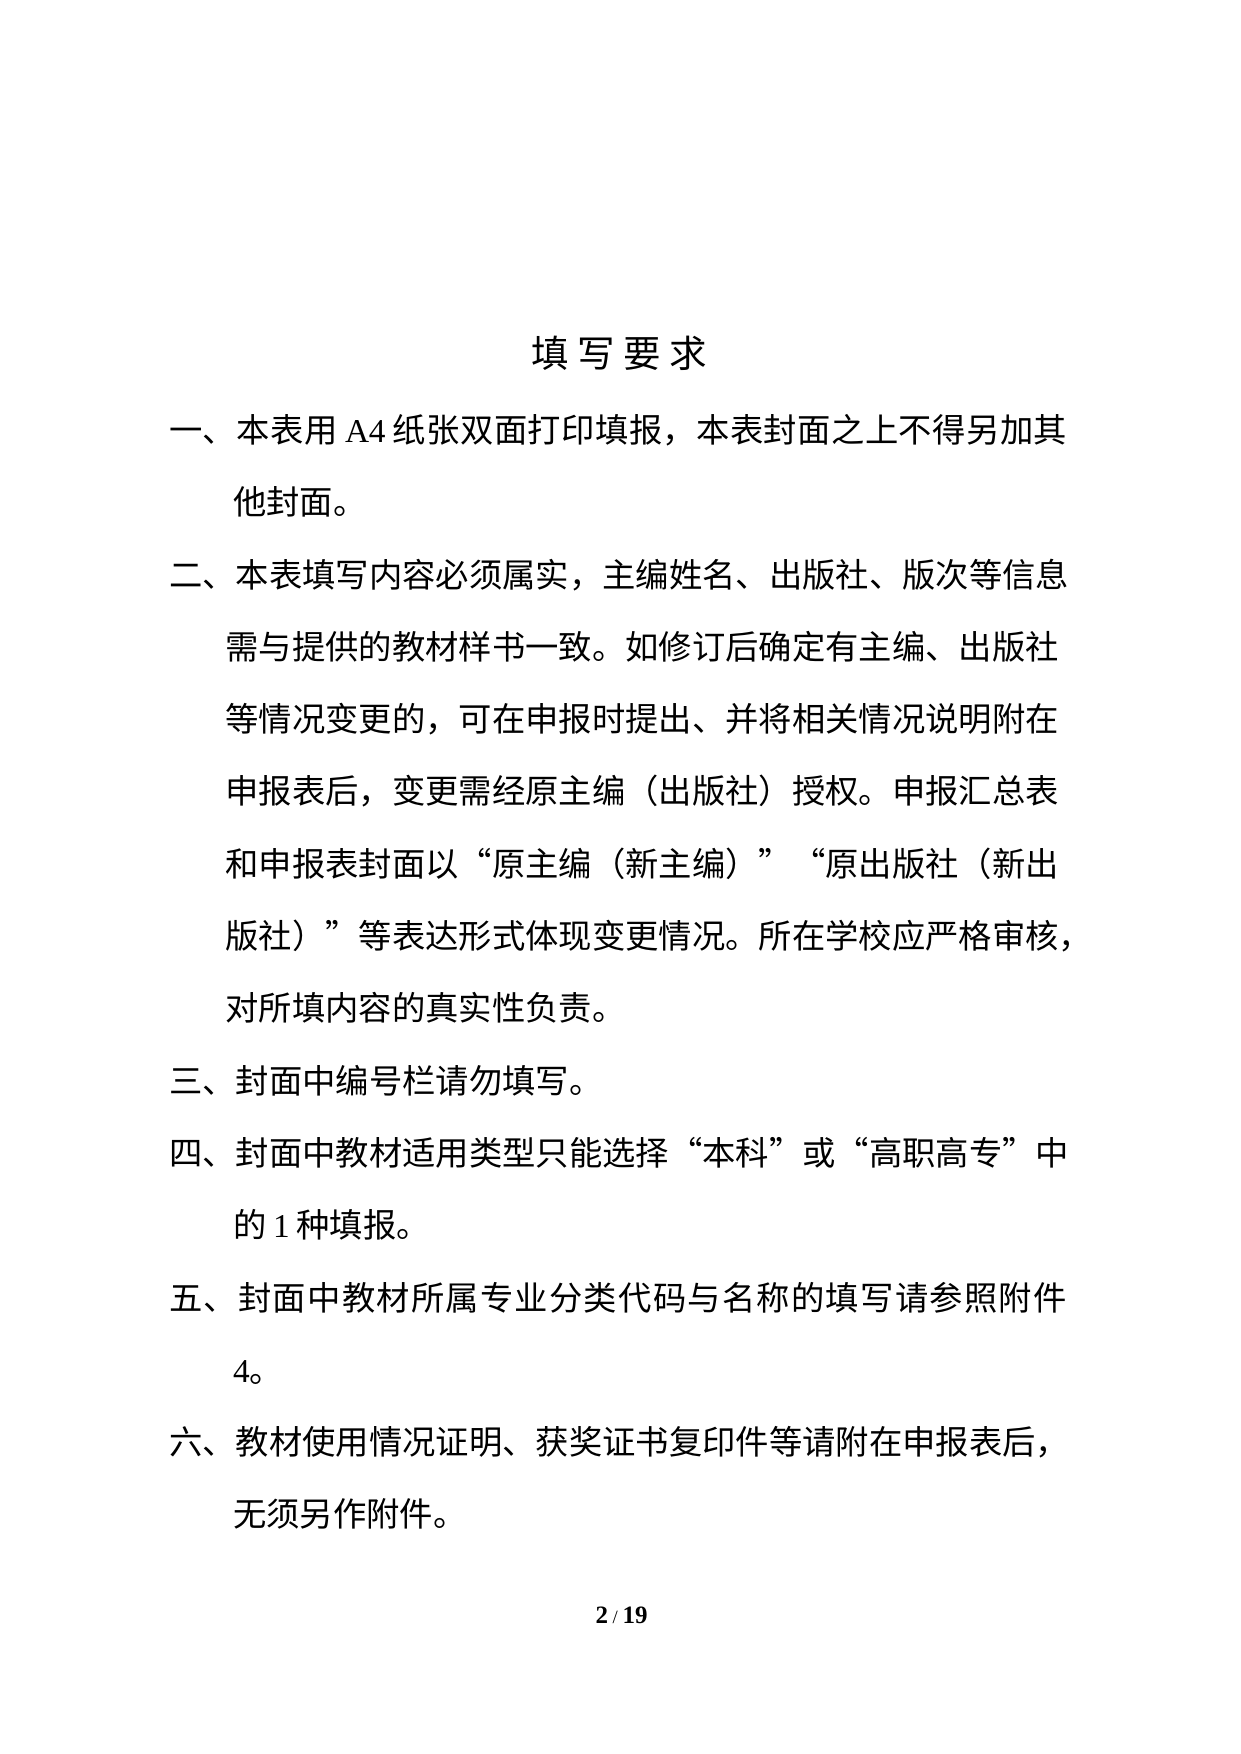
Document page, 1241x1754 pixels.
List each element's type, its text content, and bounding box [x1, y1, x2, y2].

text 三、封面中编号栏请勿填写。 [169, 1054, 1069, 1103]
text 五、封面中教材所属专业分类代码与名称的填写请参照附件4。 [169, 1271, 1069, 1392]
text 一、本表用A4纸张双面打印填报，本表封面之上不得另加其他封面。 [169, 404, 1069, 524]
text 二、本表填写内容必须属实，主编姓名、出版社、版次等信息需与提供的教材样书一致。如修订后确定有主编、出版社等情况变更的，可在申报时提出、并将相关情况说明附在申报表后，变更需经原主编（出版社）授权。申报汇总表和申报表封面以“原主编（新主编）”“原出版社（新出版社）”等表达形式体现变更情况。所在学校应严格审核，对所填内容的真实性负责。 [169, 548, 1069, 1030]
text 填 写 要 求 [169, 324, 1069, 378]
text 六、教材使用情况证明、获奖证书复印件等请附在申报表后，无须另作附件。 [169, 1416, 1069, 1536]
text 四、封面中教材适用类型只能选择“本科”或“高职高专”中的1种填报。 [169, 1127, 1069, 1247]
